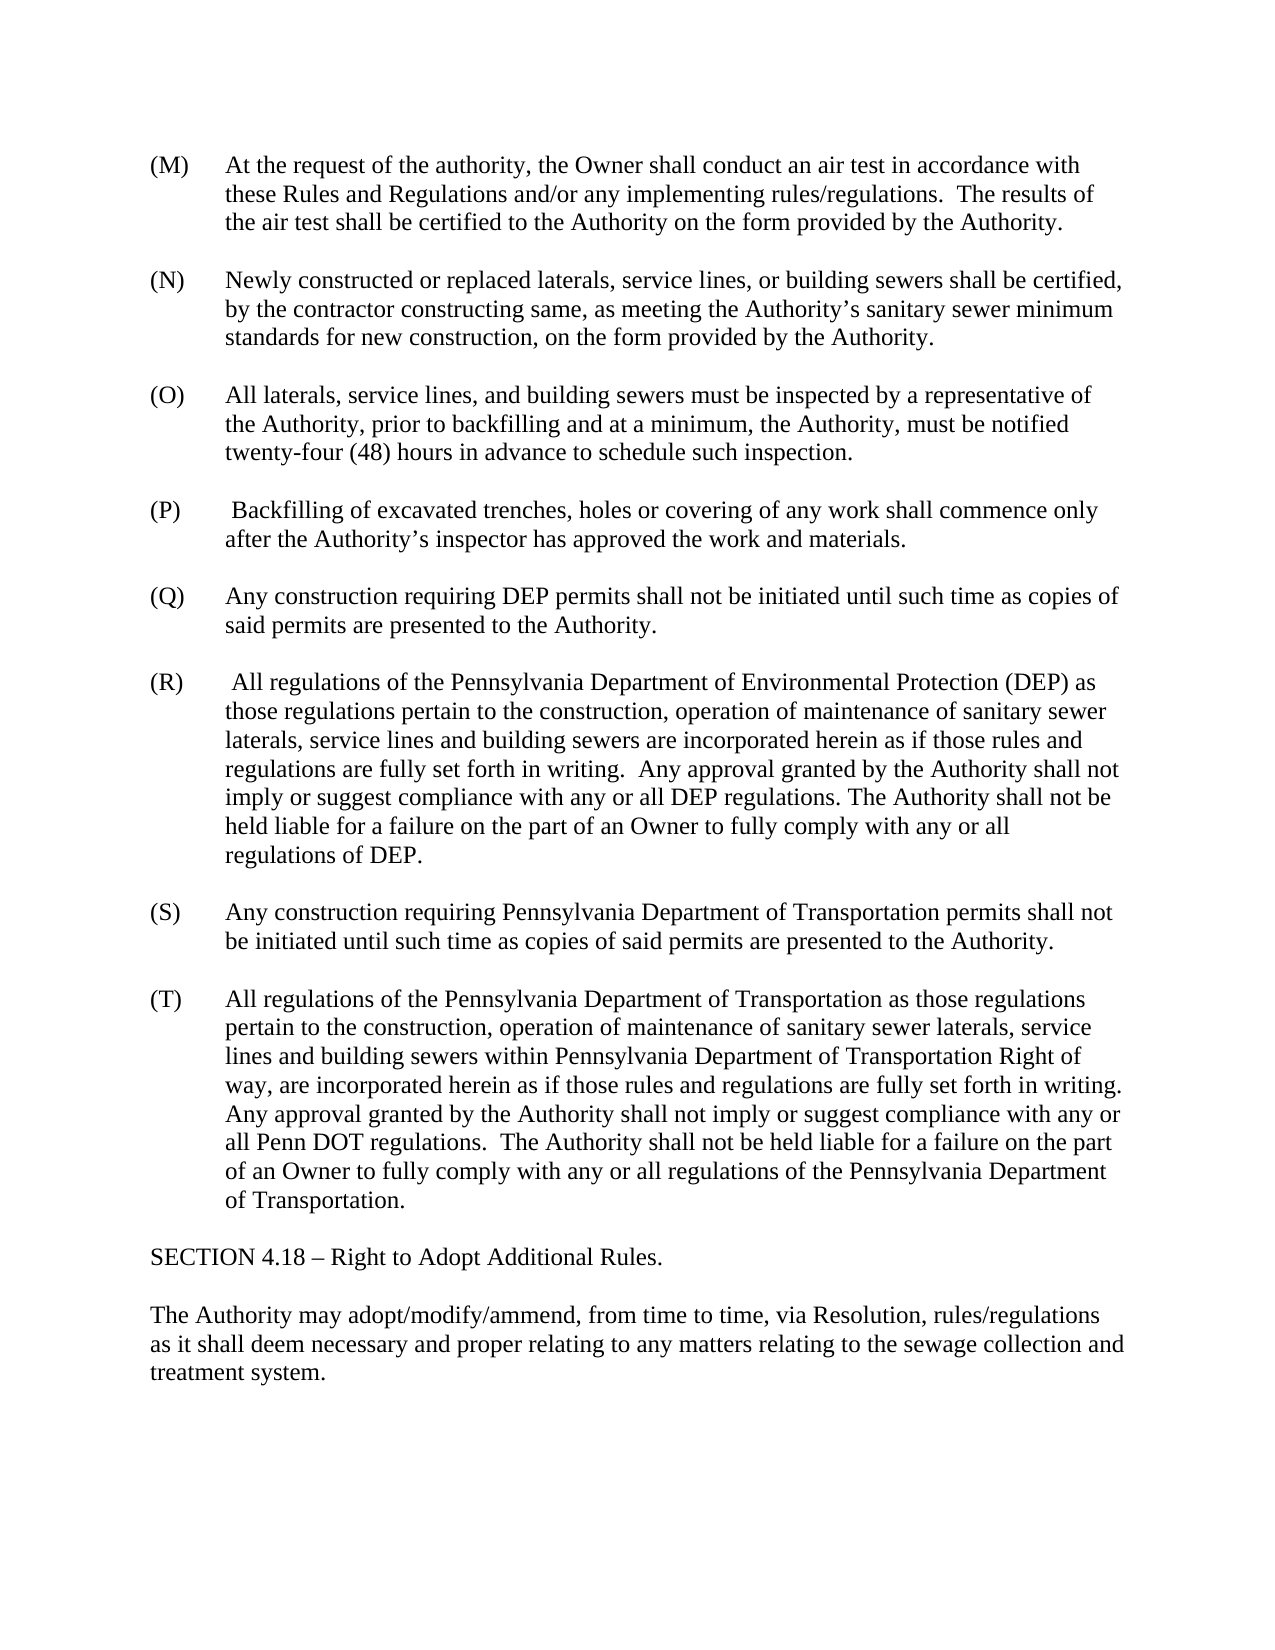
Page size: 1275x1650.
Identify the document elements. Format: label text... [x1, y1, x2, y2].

text (Q) Any construction requiring DEP permits shall not be initiated until such time as copies of said permits are presented to the Authority. [150, 581, 1125, 639]
text (S) Any construction requiring Pennsylvania Department of Transportation permits shall not be initiated until such time as copies of said permits are presented to the Authority. [150, 897, 1125, 955]
text (P) Backfilling of excavated trenches, holes or covering of any work shall commence only after the Authority’s inspector has approved the work and materials. [150, 495, 1125, 552]
subtitle The Authority may adopt/modify/ammend, from time to time, via Resolution, rules/regulations as it shall deem necessary and proper relating to any matters relating to the sewage collection and treatment system. [150, 1300, 1125, 1386]
text (M) At the request of the authority, the Owner shall conduct an air test in accordance with these Rules and Regulations and/or any implementing rules/regulations. The results of the air test shall be certified to the Authority on the form provided by the Authority. [150, 150, 1125, 236]
text (T) All regulations of the Pennsylvania Department of Transportation as those regulations pertain to the construction, operation of maintenance of sanitary sewer laterals, service lines and building sewers within Pennsylvania Department of Transportation Right of way, are incorporated herein as if those rules and regulations are fully set forth in writing. Any approval granted by the Authority shall not imply or suggest compliance with any or all Penn DOT regulations. The Authority shall not be held liable for a failure on the part of an Owner to fully comply with any or all regulations of the Pennsylvania Department of Transportation. [150, 984, 1125, 1214]
text (R) All regulations of the Pennsylvania Department of Environmental Protection (DEP) as those regulations pertain to the construction, operation of maintenance of sanitary sewer laterals, service lines and building sewers are incorporated herein as if those rules and regulations are fully set forth in writing. Any approval granted by the Authority shall not imply or suggest compliance with any or all DEP regulations. The Authority shall not be held liable for a failure on the part of an Owner to fully comply with any or all regulations of DEP. [150, 667, 1125, 869]
text (N) Newly constructed or replaced laterals, service lines, or building sewers shall be certified, by the contractor constructing same, as meeting the Authority’s sanitary sewer minimum standards for new construction, on the form provided by the Authority. [150, 265, 1125, 351]
text SECTION 4.18 – Right to Adopt Additional Rules. [150, 1242, 1125, 1271]
text (O) All laterals, service lines, and building sewers must be inspected by a representative of the Authority, prior to backfilling and at a minimum, the Authority, must be notified twenty-four (48) hours in advance to schedule such inspection. [150, 380, 1125, 466]
